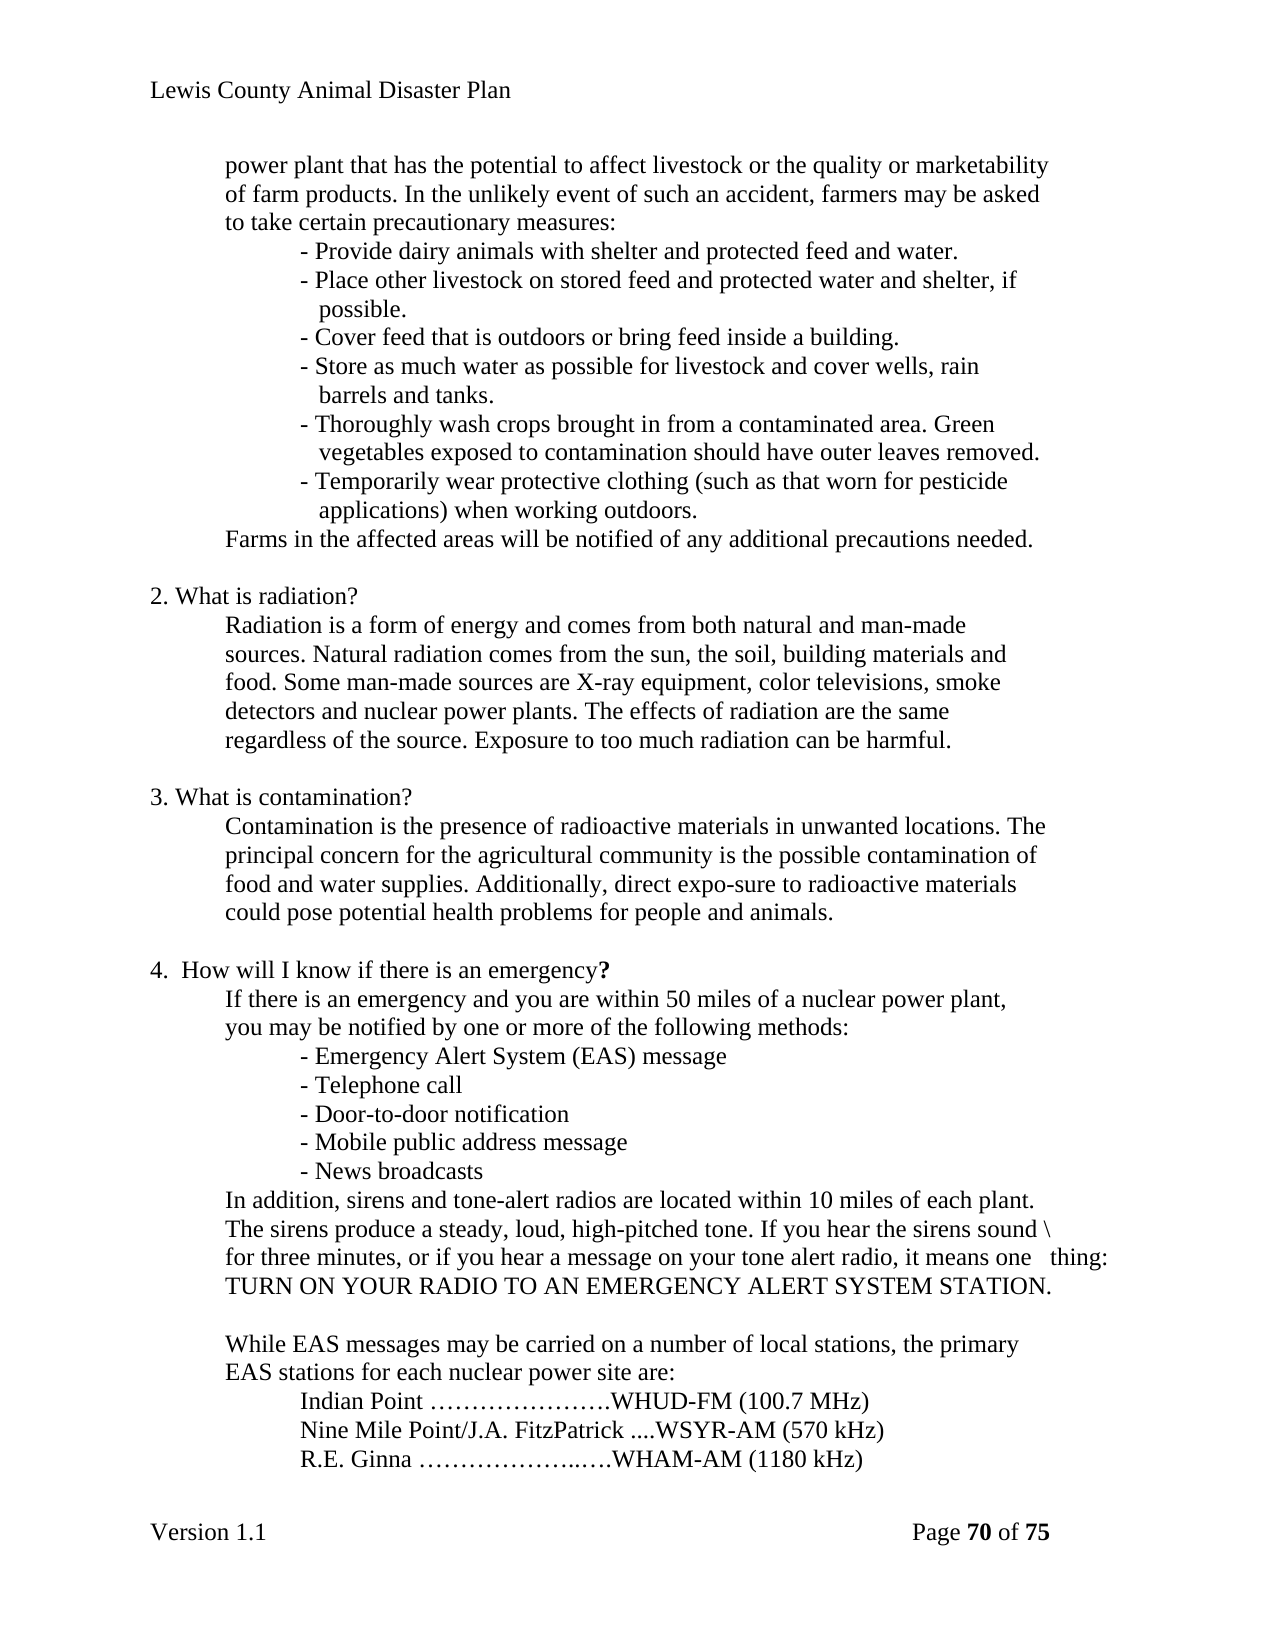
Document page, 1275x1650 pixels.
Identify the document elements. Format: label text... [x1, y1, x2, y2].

text In addition, sirens and tone-alert radios are located within 10 miles of each plant. [150, 1185, 1125, 1214]
text detectors and nuclear power plants. The effects of radiation are the same [150, 696, 1125, 725]
list - Temporarily wear protective clothing (such as that worn for pesticide [150, 466, 1125, 495]
list - Store as much water as possible for livestock and cover wells, rain [150, 351, 1125, 380]
list - Mobile public address message [150, 1127, 1125, 1156]
text could pose potential health problems for people and animals. [150, 897, 1125, 926]
text food and water supplies. Additionally, direct expo-sure to radioactive materials [150, 869, 1125, 897]
list - Place other livestock on stored feed and protected water and shelter, if [150, 265, 1125, 294]
list - Provide dairy animals with shelter and protected feed and water. [150, 236, 1125, 265]
list - Cover feed that is outdoors or bring feed inside a building. [150, 322, 1125, 351]
text 4. How will I know if there is an emergency? [150, 955, 1125, 984]
text If there is an emergency and you are within 50 miles of a nuclear power plant, [150, 984, 1125, 1012]
text power plant that has the potential to affect livestock or the quality or marketability [150, 150, 1125, 179]
list applications) when working outdoors. [150, 495, 1125, 524]
list possible. [150, 294, 1125, 322]
list - Telephone call [150, 1070, 1125, 1099]
text of farm products. In the unlikely event of such an accident, farmers may be asked [150, 179, 1125, 207]
text sources. Natural radiation comes from the sun, the soil, building materials and [150, 639, 1125, 667]
text Radiation is a form of energy and comes from both natural and man-made [150, 610, 1125, 639]
text 2. What is radiation? [150, 581, 1125, 610]
text The sirens produce a steady, loud, high-pitched tone. If you hear the sirens sound \ for three minutes, or if you hear a message on your tone alert radio, it means one thing: TURN ON YOUR RADIO TO AN EMERGENCY ALERT SYSTEM STATION. [150, 1214, 1125, 1300]
text stations for each nuclear power site are: [150, 1357, 1125, 1386]
list - Door-to-door notification [150, 1099, 1125, 1127]
list barrels and tanks. [150, 380, 1125, 409]
text regardless of the source. Exposure to too much radiation can be harmful. [150, 725, 1125, 754]
list - Emergency Alert System () message [150, 1041, 1125, 1070]
text Nine Mile Point/J.A. FitzPatrick ....WSYR-AM (570 kHz) [150, 1415, 1125, 1444]
text food. Some man-made sources are X-ray equipment, color televisions, smoke [150, 667, 1125, 696]
text While messages may be carried on a number of local stations, the primary [150, 1329, 1125, 1357]
text R.E. Ginna ………………..….WHAM-AM (1180 kHz) [150, 1444, 1125, 1472]
text Contamination is the presence of radioactive materials in unwanted locations. The [150, 811, 1125, 840]
list vegetables exposed to contamination should have outer leaves removed. [150, 437, 1125, 466]
text you may be notified by one or more of the following methods: [150, 1012, 1125, 1041]
list - Thoroughly wash crops brought in from a contaminated area. Green [150, 409, 1125, 437]
text Indian Point ………………….WHUD-FM (100.7 MHz) [150, 1386, 1125, 1415]
text principal concern for the agricultural community is the possible contamination of [150, 840, 1125, 869]
text 3. What is contamination? [150, 782, 1125, 811]
list Farms in the affected areas will be notified of any additional precautions needed. [150, 524, 1125, 552]
text to take certain precautionary measures: [150, 207, 1125, 236]
list - News broadcasts [150, 1156, 1125, 1185]
